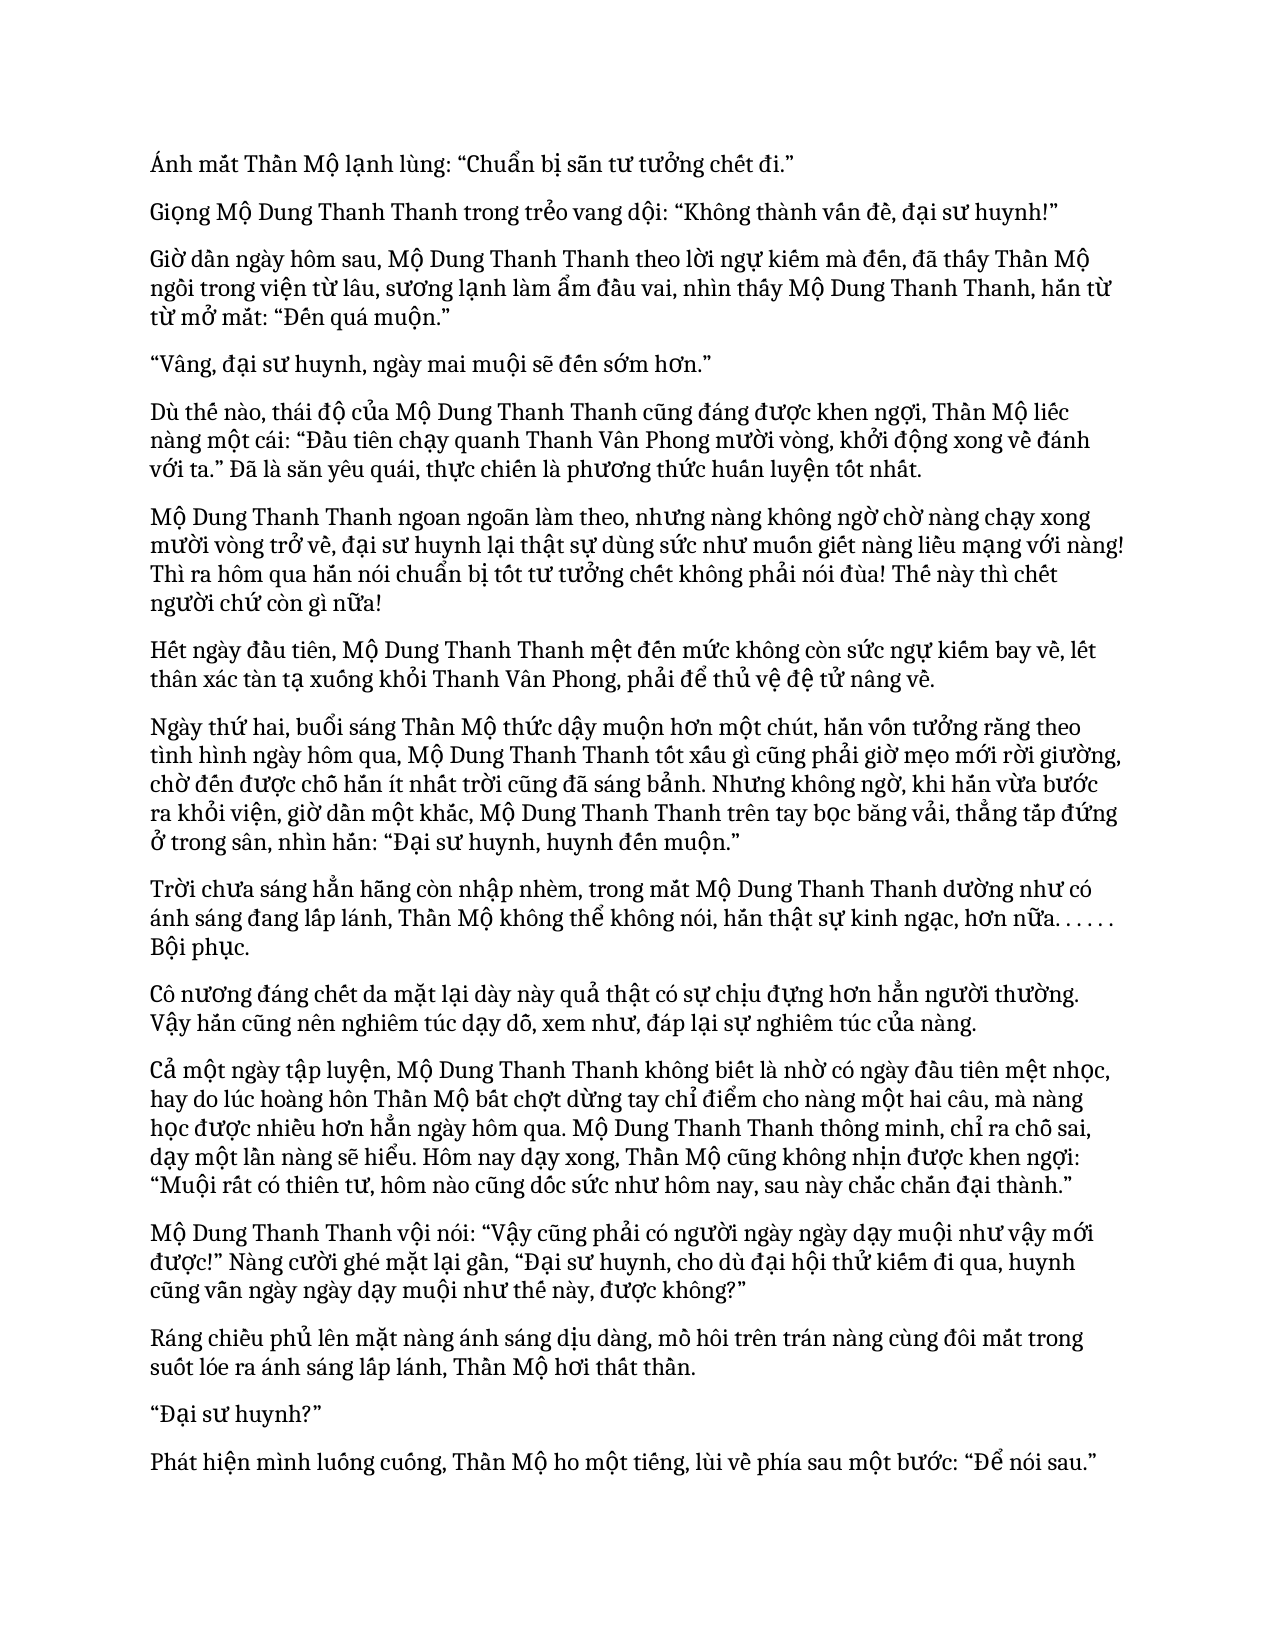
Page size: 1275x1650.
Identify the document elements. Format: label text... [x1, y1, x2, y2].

text Giờ dần ngày hôm sau, Mộ Dung Thanh Thanh theo lời ngự kiếm mà đến, đã thấy Thần Mộ ngồi trong viện từ lâu, sương lạnh làm ẩm đầu vai, nhìn thấy Mộ Dung Thanh Thanh, hắn từ từ mở mắt: “Đến quá muộn.” [150, 245, 1125, 331]
text Trời chưa sáng hẳn hẵng còn nhập nhèm, trong mắt Mộ Dung Thanh Thanh dường như có ánh sáng đang lấp lánh, Thần Mộ không thể không nói, hắn thật sự kinh ngạc, hơn nữa. . . . . . Bội phục. [150, 875, 1125, 961]
text Giọng Mộ Dung Thanh Thanh trong trẻo vang dội: “Không thành vấn đề, đại sư huynh!” [150, 197, 1125, 226]
text Ngày thứ hai, buổi sáng Thần Mộ thức dậy muộn hơn một chút, hắn vốn tưởng rằng theo tình hình ngày hôm qua, Mộ Dung Thanh Thanh tốt xấu gì cũng phải giờ mẹo mới rời giường, chờ đến được chỗ hắn ít nhất trời cũng đã sáng bảnh. Nhưng không ngờ, khi hắn vừa bước ra khỏi viện, giờ dần một khắc, Mộ Dung Thanh Thanh trên tay bọc băng vải, thẳng tắp đứng ở trong sân, nhìn hắn: “Đại sư huynh, huynh đến muộn.” [150, 712, 1125, 856]
text Ánh mắt Thần Mộ lạnh lùng: “Chuẩn bị sẵn tư tưởng chết đi.” [150, 150, 1125, 179]
text Cả một ngày tập luyện, Mộ Dung Thanh Thanh không biết là nhờ có ngày đầu tiên mệt nhọc, hay do lúc hoàng hôn Thần Mộ bất chợt dừng tay chỉ điểm cho nàng một hai câu, mà nàng học được nhiều hơn hẳn ngày hôm qua. Mộ Dung Thanh Thanh thông minh, chỉ ra chỗ sai, dạy một lần nàng sẽ hiểu. Hôm nay dạy xong, Thần Mộ cũng không nhịn được khen ngợi: “Muội rất có thiên tư, hôm nào cũng dốc sức như hôm nay, sau này chắc chắn đại thành.” [150, 1056, 1125, 1200]
text Hết ngày đầu tiên, Mộ Dung Thanh Thanh mệt đến mức không còn sức ngự kiếm bay về, lết thân xác tàn tạ xuống khỏi Thanh Vân Phong, phải để thủ vệ đệ tử nâng về. [150, 636, 1125, 694]
text Cô nương đáng chết da mặt lại dày này quả thật có sự chịu đựng hơn hẳn người thường. Vậy hắn cũng nên nghiêm túc dạy dỗ, xem như, đáp lại sự nghiêm túc của nàng. [150, 980, 1125, 1037]
text Mộ Dung Thanh Thanh ngoan ngoãn làm theo, nhưng nàng không ngờ chờ nàng chạy xong mười vòng trở về, đại sư huynh lại thật sự dùng sức như muốn giết nàng liều mạng với nàng! Thì ra hôm qua hắn nói chuẩn bị tốt tư tưởng chết không phải nói đùa! Thế này thì chết người chứ còn gì nữa! [150, 502, 1125, 617]
text “Vâng, đại sư huynh, ngày mai muội sẽ đến sớm hơn.” [150, 350, 1125, 379]
text Mộ Dung Thanh Thanh vội nói: “Vậy cũng phải có người ngày ngày dạy muội như vậy mới được!” Nàng cười ghé mặt lại gần, “Đại sư huynh, cho dù đại hội thử kiếm đi qua, huynh cũng vẫn ngày ngày dạy muội như thế này, được không?” [150, 1219, 1125, 1305]
text Phát hiện mình luống cuống, Thần Mộ ho một tiếng, lùi về phía sau một bước: “Để nói sau.” [150, 1447, 1125, 1476]
text Dù thế nào, thái độ của Mộ Dung Thanh Thanh cũng đáng được khen ngợi, Thần Mộ liếc nàng một cái: “Đầu tiên chạy quanh Thanh Vân Phong mười vòng, khởi động xong về đánh với ta.” Đã là săn yêu quái, thực chiến là phương thức huấn luyện tốt nhất. [150, 397, 1125, 484]
text Ráng chiều phủ lên mặt nàng ánh sáng dịu dàng, mồ hôi trên trán nàng cùng đôi mắt trong suốt lóe ra ánh sáng lấp lánh, Thần Mộ hơi thất thần. [150, 1324, 1125, 1381]
text “Đại sư huynh?” [150, 1400, 1125, 1429]
